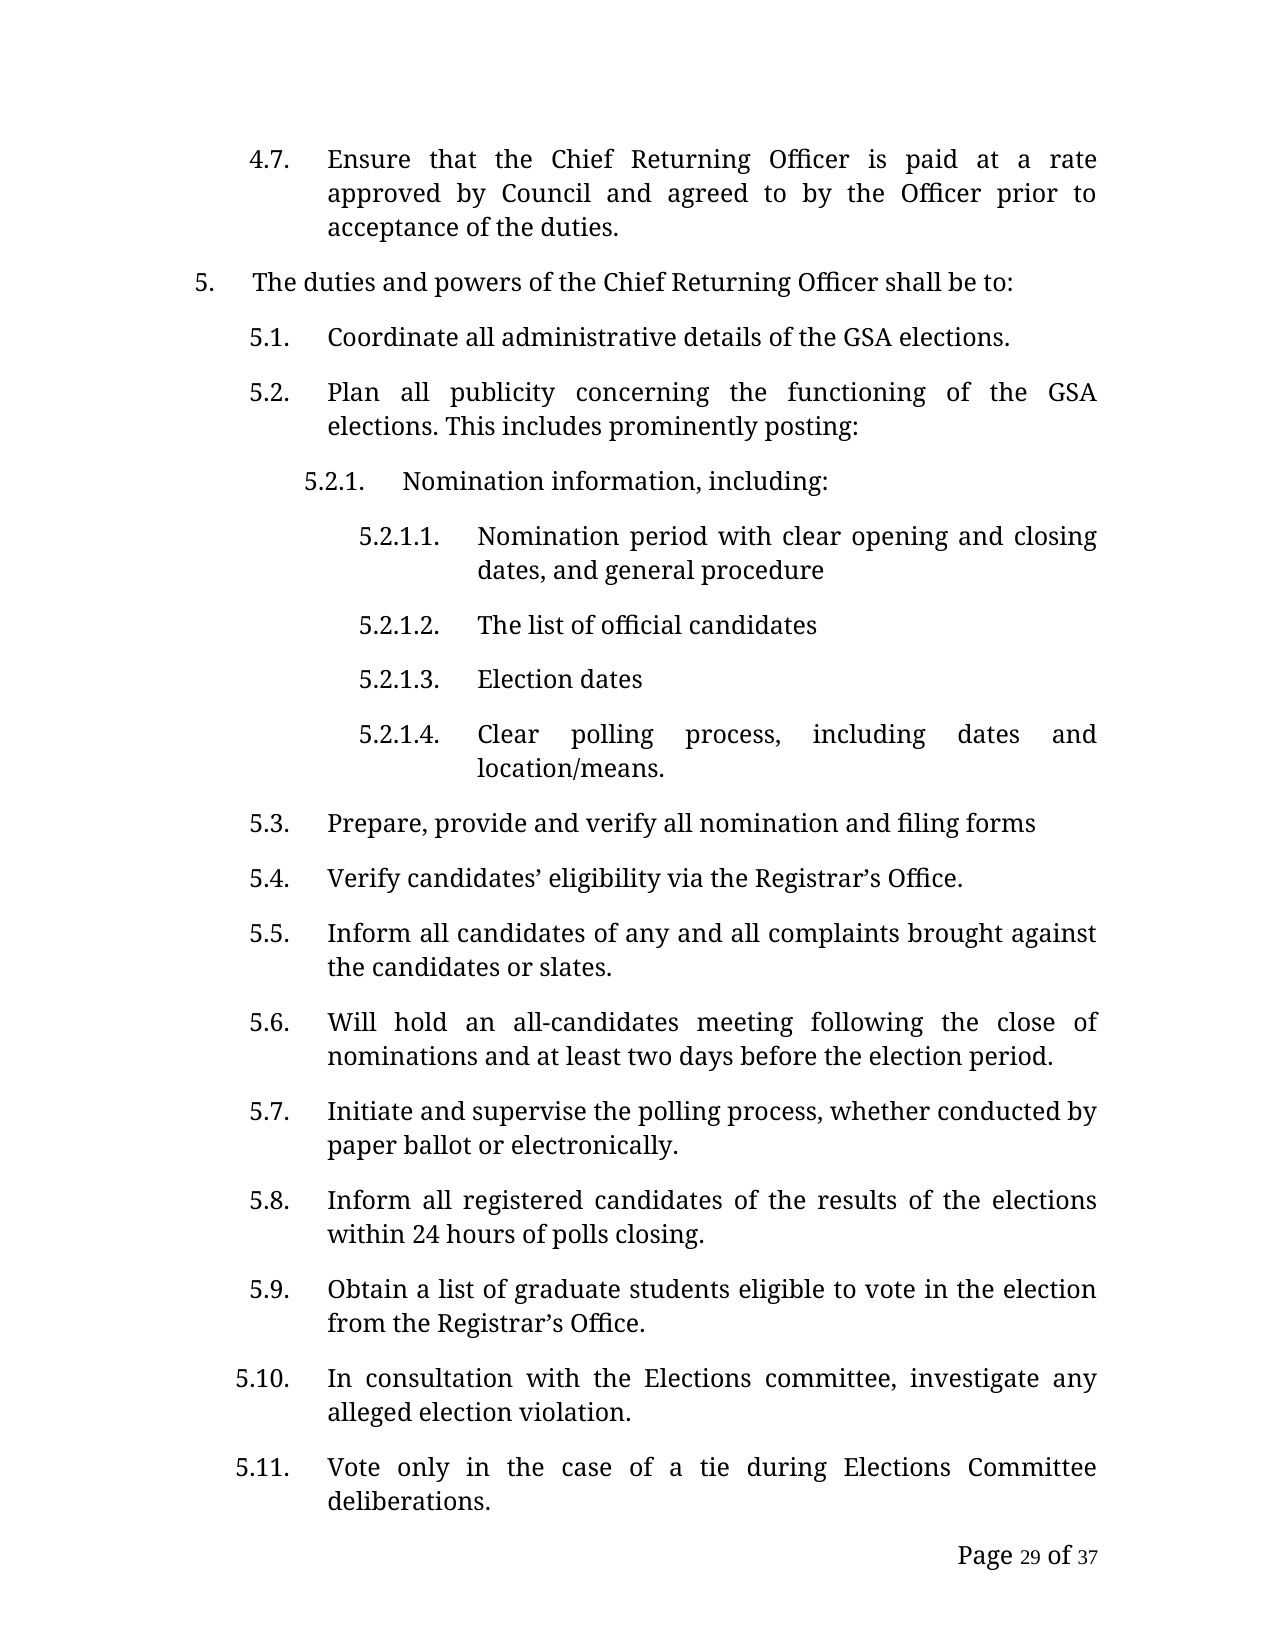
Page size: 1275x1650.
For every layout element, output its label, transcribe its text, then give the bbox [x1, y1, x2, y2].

list Obtain a list of graduate students eligible to vote in the election from the Registrar’s Office. [289, 1272, 1098, 1340]
list Initiate and supervise the polling process, whether conducted by paper ballot or electronically. [289, 1094, 1098, 1162]
list Election dates [439, 662, 1098, 696]
list Coordinate all administrative details of the GSA elections. [289, 319, 1098, 354]
list Will hold an all-candidates meeting following the close of nominations and at least two days before the election period. [289, 1005, 1098, 1073]
list Vote only in the case of a tie during Elections Committee deliberations. [289, 1449, 1098, 1518]
list The duties and powers of the Chief Returning Officer shall be to: [214, 265, 1098, 299]
list Nomination information, including: [364, 463, 1098, 497]
list In consultation with the Elections committee, investigate any alleged election violation. [289, 1361, 1098, 1429]
list Ensure that the Chief Returning Officer is paid at a rate approved by Council and agreed to by the Officer prior to acceptance of the duties. [289, 142, 1098, 244]
list Inform all candidates of any and all complaints brought against the candidates or slates. [289, 916, 1098, 984]
list Verify candidates’ eligibility via the Registrar’s Office. [289, 861, 1098, 895]
list The list of official candidates [439, 607, 1098, 641]
list Inform all registered candidates of the results of the elections within 24 hours of polls closing. [289, 1183, 1098, 1251]
list Plan all publicity concerning the functioning of the GSA elections. This includes prominently posting: [289, 374, 1098, 443]
list Nomination period with clear opening and closing dates, and general procedure [439, 518, 1098, 586]
list Prepare, provide and verify all nomination and filing forms [289, 806, 1098, 840]
list Clear polling process, including dates and location/means. [439, 717, 1098, 785]
